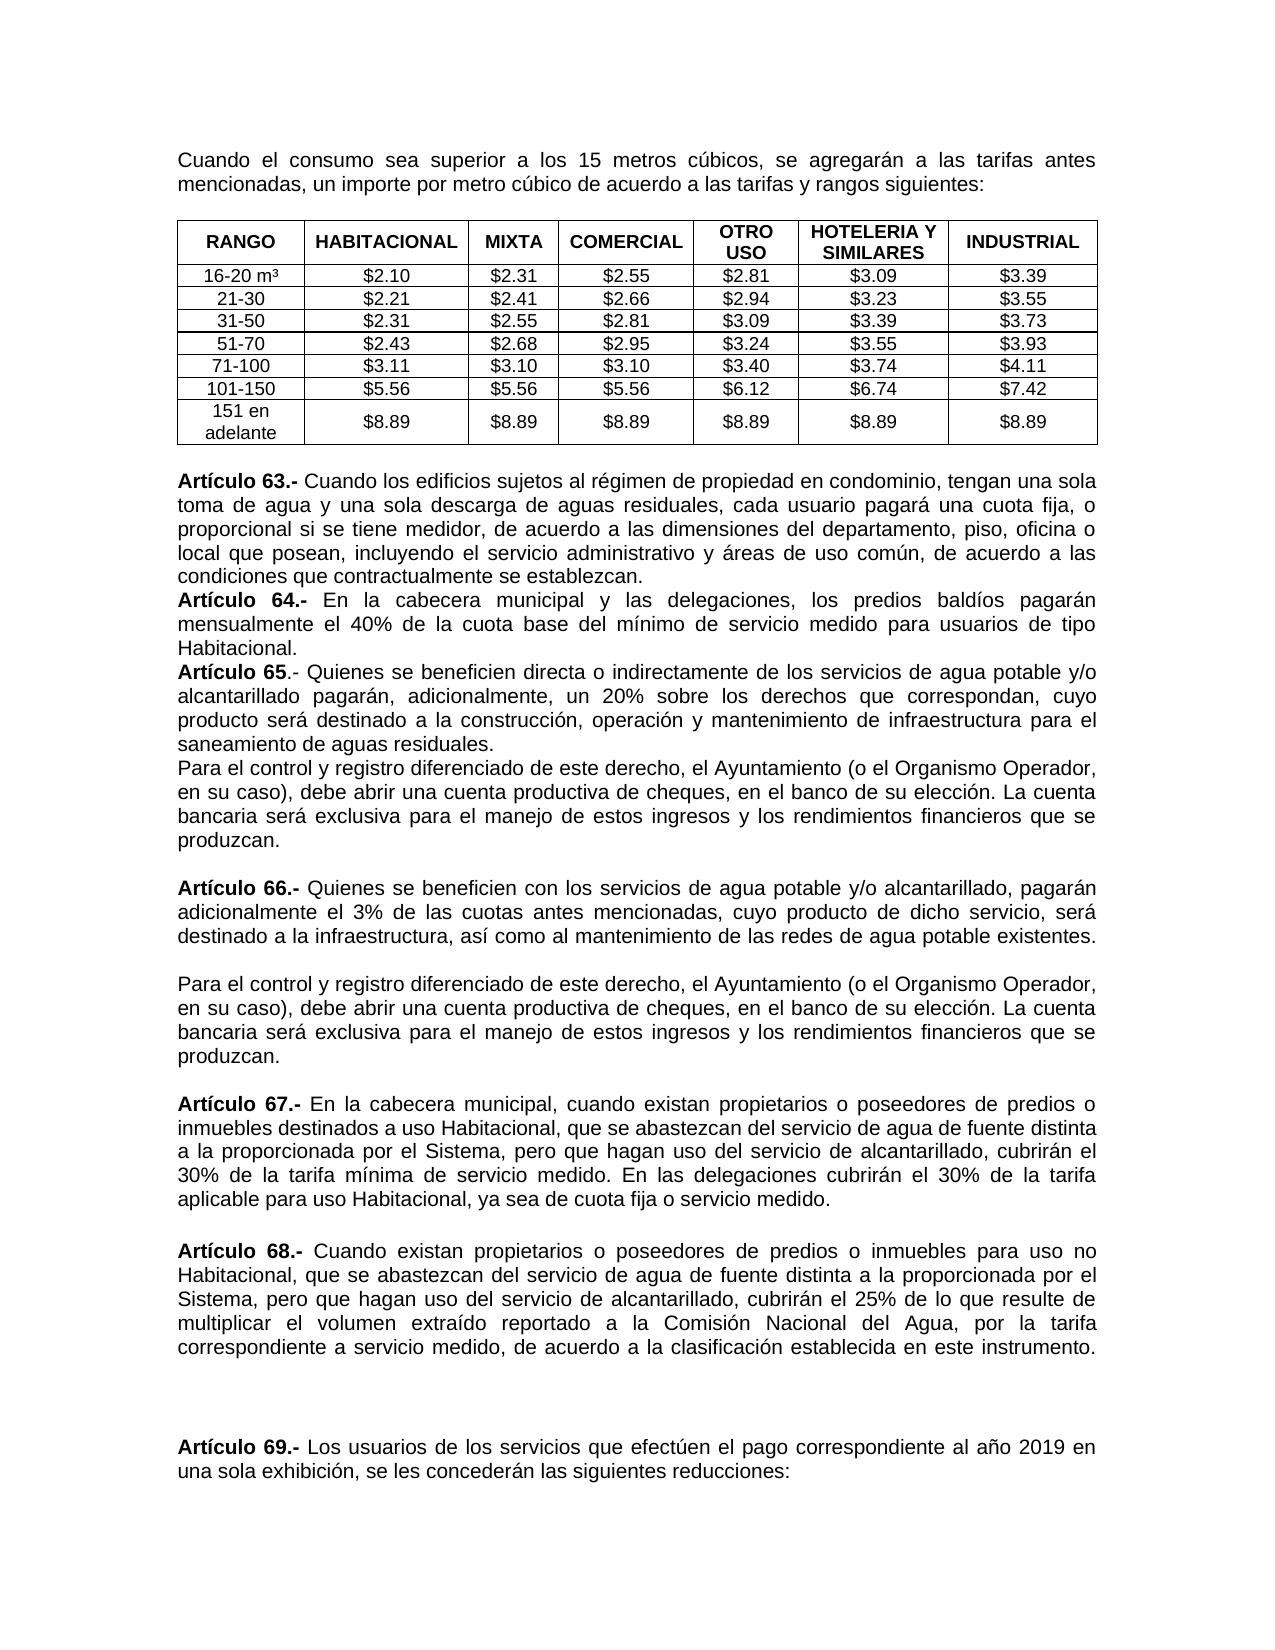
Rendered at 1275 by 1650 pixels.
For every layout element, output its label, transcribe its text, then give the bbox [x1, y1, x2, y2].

table_cell 31-50 [178, 310, 304, 331]
table_cell $8.89 [799, 400, 948, 443]
table_cell $5.56 [305, 378, 468, 399]
table_cell $3.24 [694, 333, 798, 354]
table_cell $2.43 [305, 333, 468, 354]
text Artículo 66.- Quienes se beneficien con los servicios de agua potable y/o alcantarillado, pagarán adicionalmente el 3% de las cuotas antes mencionadas, cuyo producto de dicho servicio, será destinado a la infraestructura, así como al mantenimiento de las redes de agua potable existentes. [177, 876, 1098, 972]
table_cell $8.89 [559, 400, 693, 443]
table_cell $3.74 [799, 355, 948, 377]
table_cell $3.73 [949, 310, 1097, 331]
table_cell $2.31 [305, 310, 468, 331]
table_cell $2.10 [305, 265, 468, 286]
table_cell $2.31 [469, 265, 558, 286]
table_cell 101-150 [178, 378, 304, 399]
table_cell $7.42 [949, 378, 1097, 399]
table_cell $3.39 [949, 265, 1097, 286]
table_cell $2.41 [469, 287, 558, 309]
table_cell $2.81 [694, 265, 798, 286]
table_header HABITACIONAL [305, 221, 468, 264]
table_cell $3.23 [799, 287, 948, 309]
table_cell $2.94 [694, 287, 798, 309]
text Cuando el consumo sea superior a los , se agregarán a las tarifas antes mencionadas, un importe por metro cúbico de acuerdo a las tarifas y rangos siguientes: [177, 148, 1098, 219]
text Artículo 69.- Los usuarios de los servicios que efectúen el pago correspondiente al año 2019 en una sola exhibición, se les concederán las siguientes reducciones: [177, 1435, 1098, 1483]
table_cell $2.55 [469, 310, 558, 331]
table_cell $2.81 [559, 310, 693, 331]
table_cell $2.68 [469, 333, 558, 354]
text Artículo 67.- En la cabecera municipal, cuando existan propietarios o poseedores de predios o inmuebles destinados a uso Habitacional, que se abastezcan del servicio de agua de fuente distinta a la proporcionada por el Sistema, pero que hagan uso del servicio de alcantarillado, cubrirán el 30% de la tarifa mínima de servicio medido. En las delegaciones cubrirán el 30% de la tarifa aplicable para uso Habitacional, ya sea de cuota fija o servicio medido. [177, 1091, 1098, 1211]
table_header HOTELERIA Y SIMILARES [799, 221, 948, 264]
table_cell $2.66 [559, 287, 693, 309]
table_cell $2.21 [305, 287, 468, 309]
table_cell $6.74 [799, 378, 948, 399]
table_header MIXTA [469, 221, 558, 264]
table_cell 21-30 [178, 287, 304, 309]
table_cell $3.55 [949, 287, 1097, 309]
text Artículo 63.- Cuando los edificios sujetos al régimen de propiedad en condominio, tengan una sola toma de agua y una sola descarga de aguas residuales, cada usuario pagará una cuota fija, o proporcional si se tiene medidor, de acuerdo a las dimensiones del departamento, piso, oficina o local que posean, incluyendo el servicio administrativo y áreas de uso común, de acuerdo a las condiciones que contractualmente se establezcan. [177, 468, 1098, 588]
table_cell 16- [178, 265, 304, 286]
table_cell $3.93 [949, 333, 1097, 354]
table_cell 71-100 [178, 355, 304, 377]
table_cell $2.55 [559, 265, 693, 286]
table_cell $2.95 [559, 333, 693, 354]
table_cell $3.40 [694, 355, 798, 377]
text Artículo 64.- En la cabecera municipal y las delegaciones, los predios baldíos pagarán mensualmente el 40% de la cuota base del mínimo de servicio medido para usuarios de tipo Habitacional. [177, 588, 1098, 660]
table_header COMERCIAL [559, 221, 693, 264]
table_cell $5.56 [469, 378, 558, 399]
text Artículo 65.- Quienes se beneficien directa o indirectamente de los servicios de agua potable y/o alcantarillado pagarán, adicionalmente, un 20% sobre los derechos que correspondan, cuyo producto será destinado a la construcción, operación y mantenimiento de infraestructura para el saneamiento de aguas residuales. [177, 660, 1098, 756]
table_cell 151 en adelante [178, 400, 304, 443]
table_header OTRO USO [694, 221, 798, 264]
table_cell $8.89 [469, 400, 558, 443]
table_cell 51-70 [178, 333, 304, 354]
table_cell $3.09 [694, 310, 798, 331]
text Artículo 68.- Cuando existan propietarios o poseedores de predios o inmuebles para uso no Habitacional, que se abastezcan del servicio de agua de fuente distinta a la proporcionada por el Sistema, pero que hagan uso del servicio de alcantarillado, cubrirán el 25% de lo que resulte de multiplicar el volumen extraído reportado a del Agua, por la tarifa correspondiente a servicio medido, de acuerdo a la clasificación establecida en este instrumento. [177, 1239, 1098, 1383]
table_cell $3.10 [469, 355, 558, 377]
table_cell $3.10 [559, 355, 693, 377]
table_header RANGO [178, 221, 304, 264]
table_cell $5.56 [559, 378, 693, 399]
table_cell $8.89 [949, 400, 1097, 443]
table_cell $8.89 [694, 400, 798, 443]
table_cell $8.89 [305, 400, 468, 443]
table_cell $3.09 [799, 265, 948, 286]
table_header INDUSTRIAL [949, 221, 1097, 264]
table_cell $6.12 [694, 378, 798, 399]
table_cell $3.55 [799, 333, 948, 354]
text Para el control y registro diferenciado de este derecho, el Ayuntamiento (o el Organismo Operador, en su caso), debe abrir una cuenta productiva de cheques, en el banco de su elección. La cuenta bancaria será exclusiva para el manejo de estos ingresos y los rendimientos financieros que se produzcan. [177, 972, 1098, 1067]
text Para el control y registro diferenciado de este derecho, el Ayuntamiento (o el Organismo Operador, en su caso), debe abrir una cuenta productiva de cheques, en el banco de su elección. La cuenta bancaria será exclusiva para el manejo de estos ingresos y los rendimientos financieros que se produzcan. [177, 756, 1098, 852]
table_cell $4.11 [949, 355, 1097, 377]
table_cell $3.11 [305, 355, 468, 377]
table_cell $3.39 [799, 310, 948, 331]
